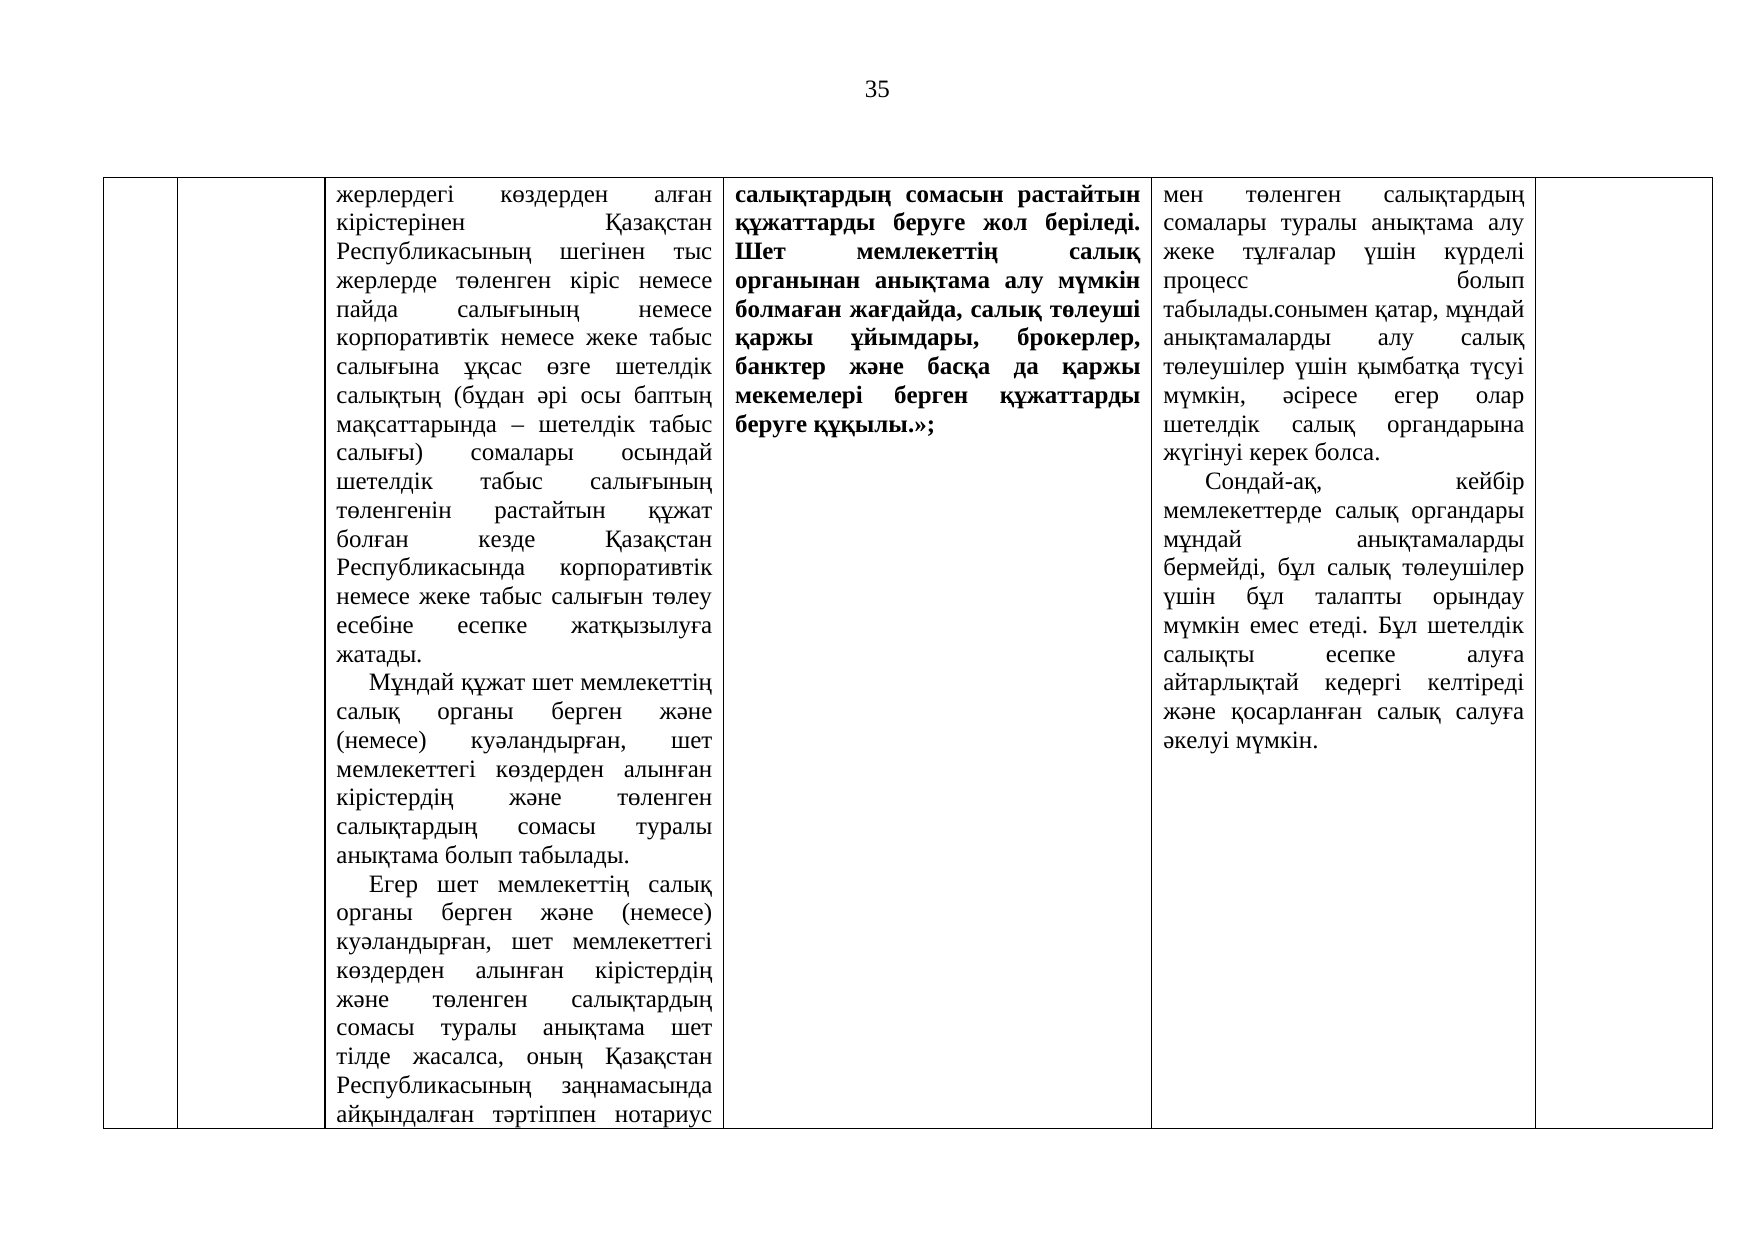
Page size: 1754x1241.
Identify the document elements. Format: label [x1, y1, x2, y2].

table_cell [178, 178, 324, 1127]
table_cell [724, 178, 1151, 1127]
table_cell [104, 178, 177, 1127]
table_cell [326, 178, 723, 1127]
table_cell [1152, 178, 1535, 1127]
table_cell [1536, 178, 1712, 1127]
